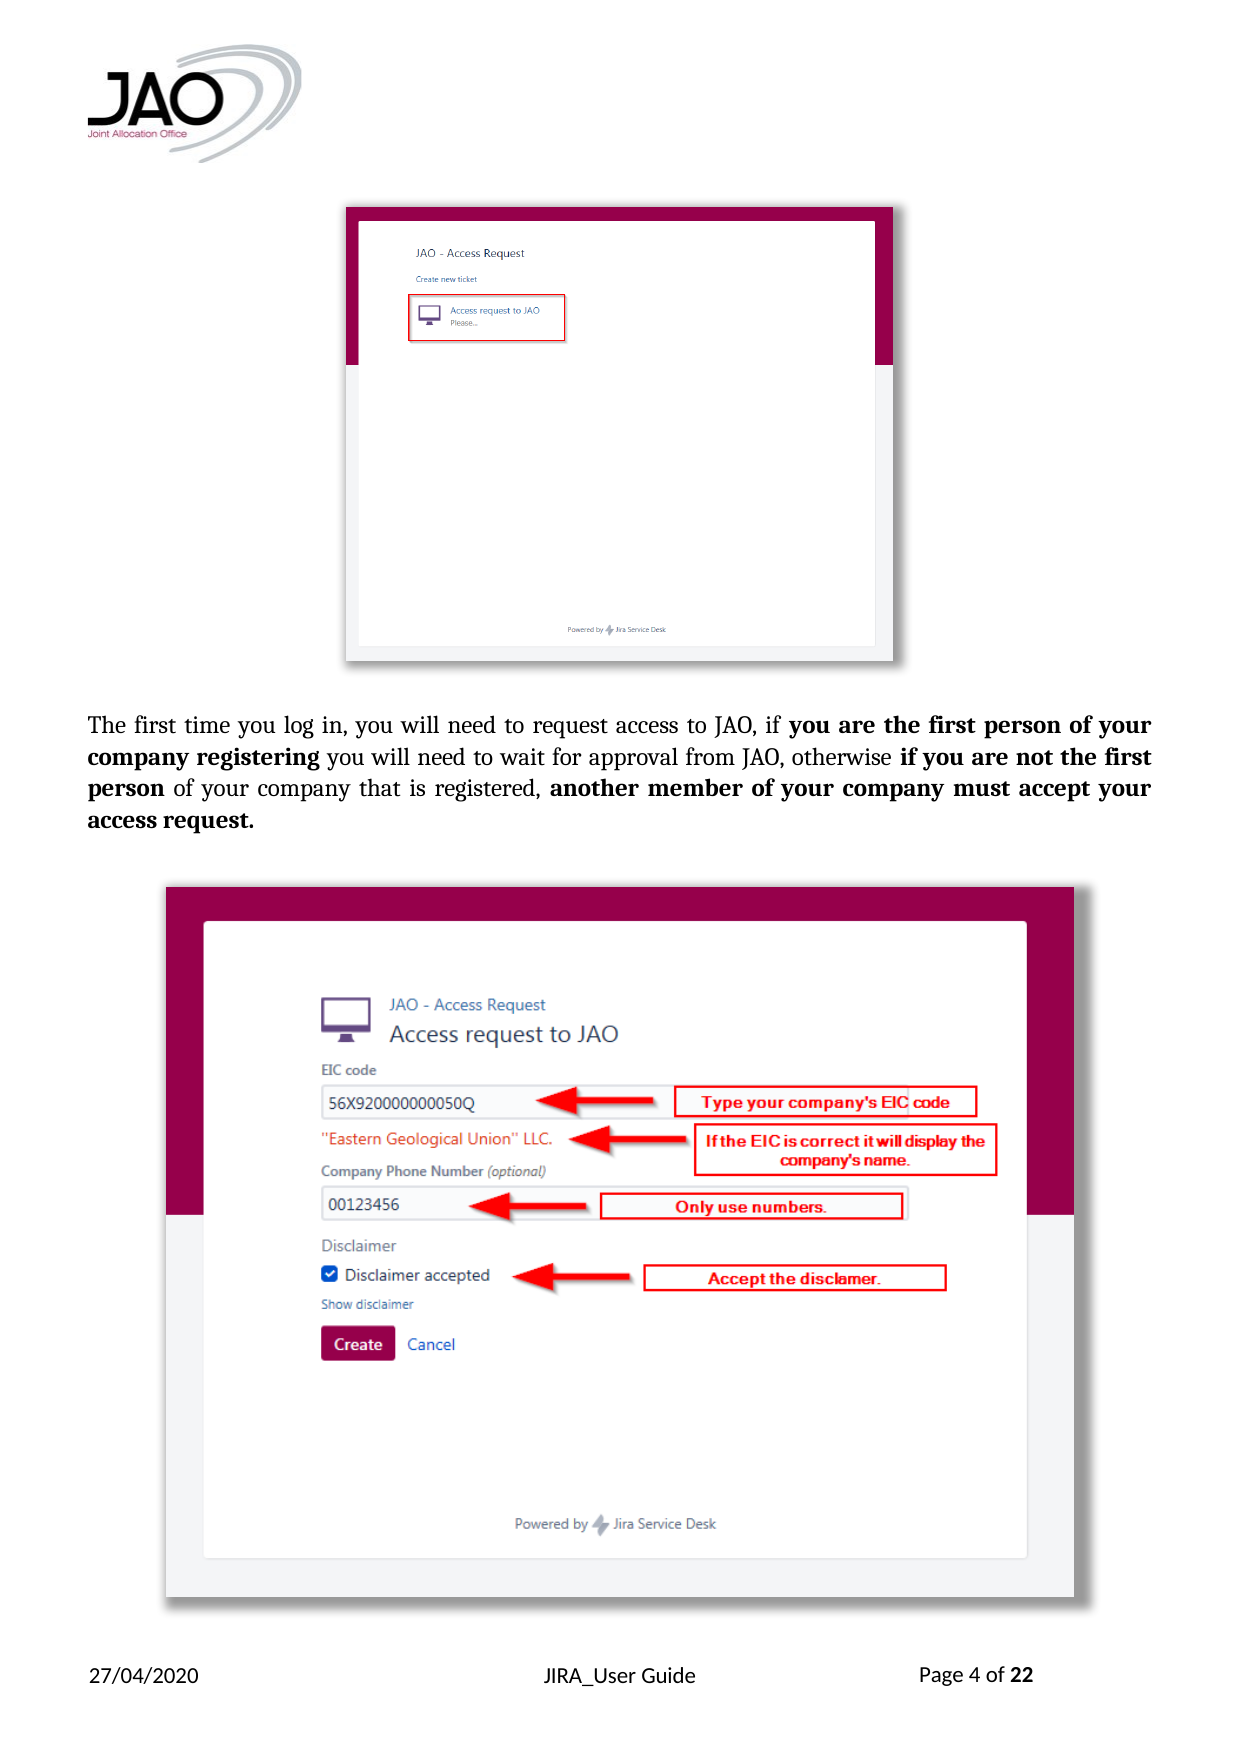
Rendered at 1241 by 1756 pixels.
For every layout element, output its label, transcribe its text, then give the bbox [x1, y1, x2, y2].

picture [166, 887, 1074, 1597]
picture [346, 207, 893, 661]
picture [87, 44, 302, 163]
text The first time you log in, you will need to request access to JAO, if you are the first person of your company registering you will need to wait for approval from JAO, otherwise if you are not the first person of your company that is registered, another member of your company must accept your access request. [87, 711, 1152, 834]
